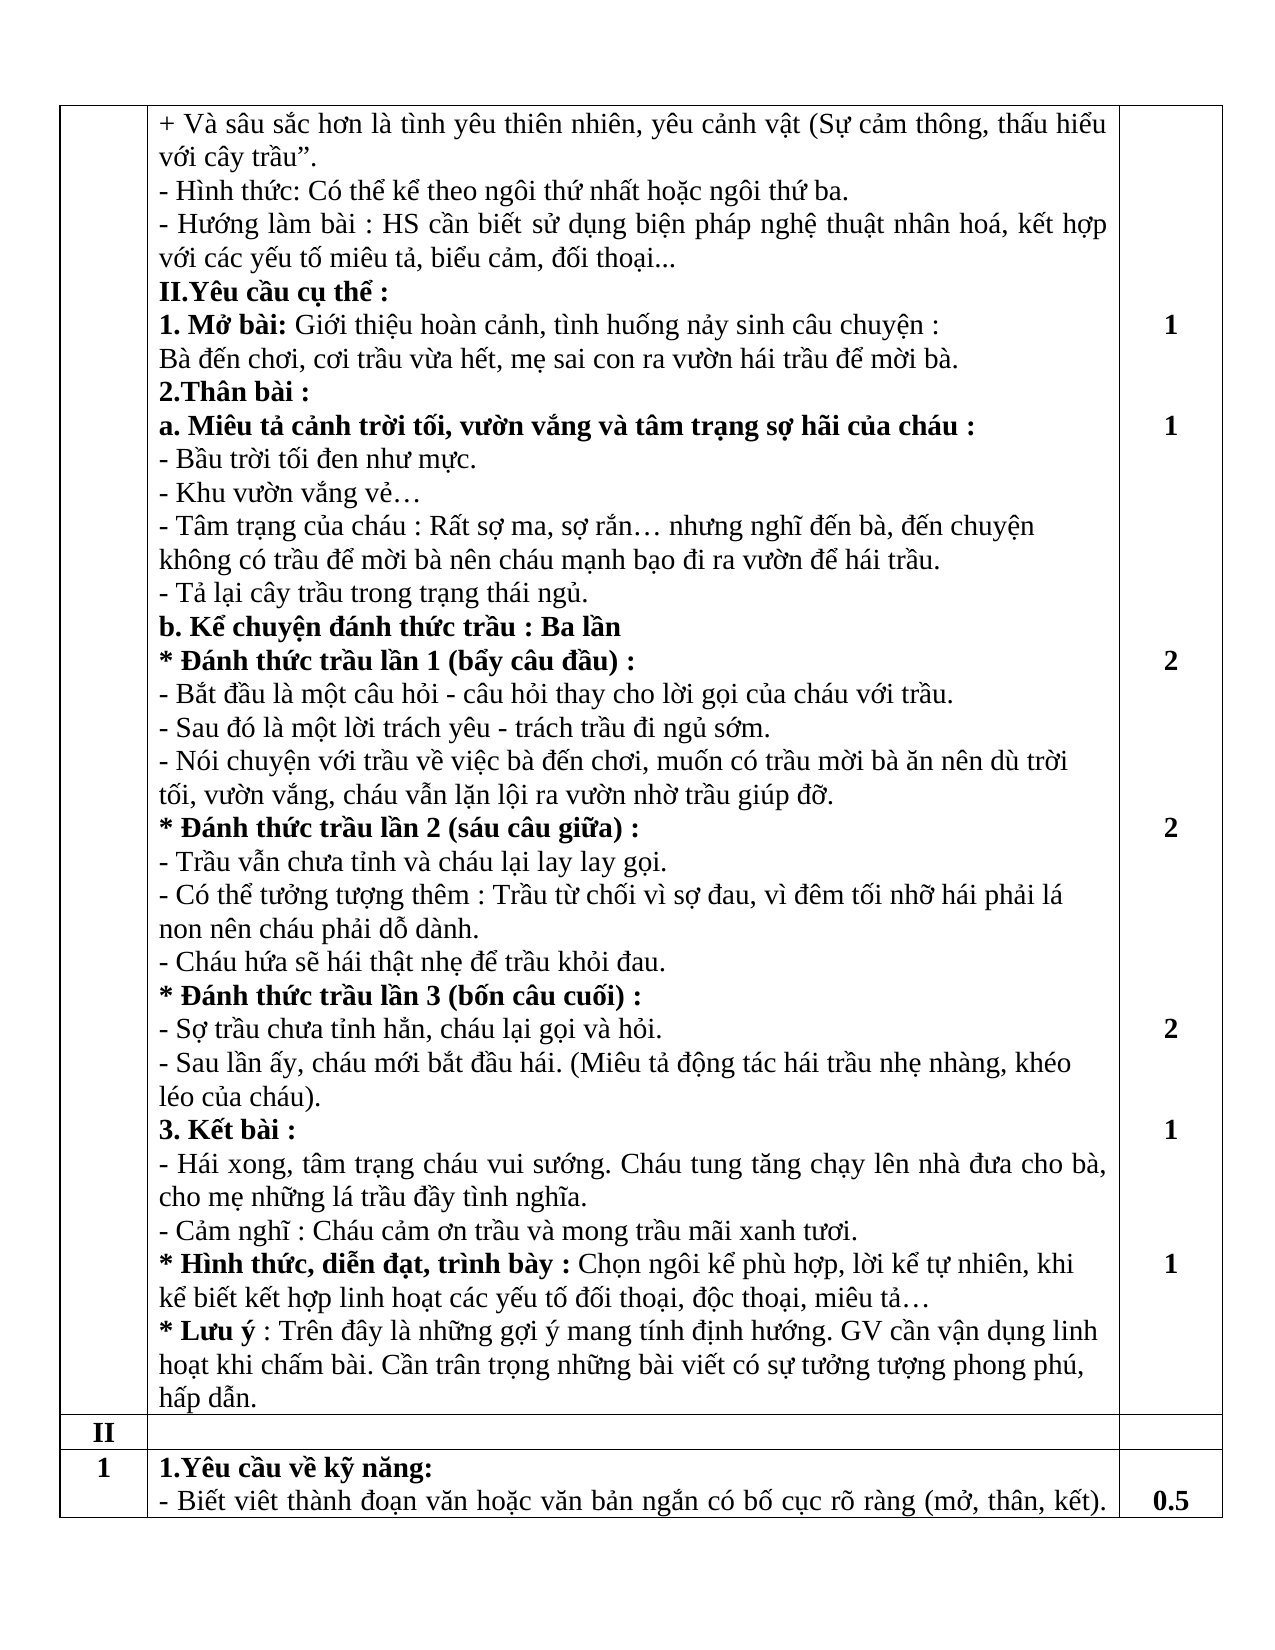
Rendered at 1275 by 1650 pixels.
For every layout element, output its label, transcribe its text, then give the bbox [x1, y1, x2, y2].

table_cell II [61, 1415, 147, 1449]
table_cell 1 1 2 2 2 1 1 [1120, 106, 1222, 1414]
table_cell 0.5 0.5 1 1 0.5 0.5 [1120, 1450, 1222, 1517]
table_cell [148, 106, 1119, 1414]
table_cell 3 [61, 106, 147, 1414]
table_cell 1 [61, 1450, 147, 1517]
table_cell [148, 1415, 1119, 1449]
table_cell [148, 1450, 1119, 1517]
table_cell [1120, 1415, 1222, 1449]
